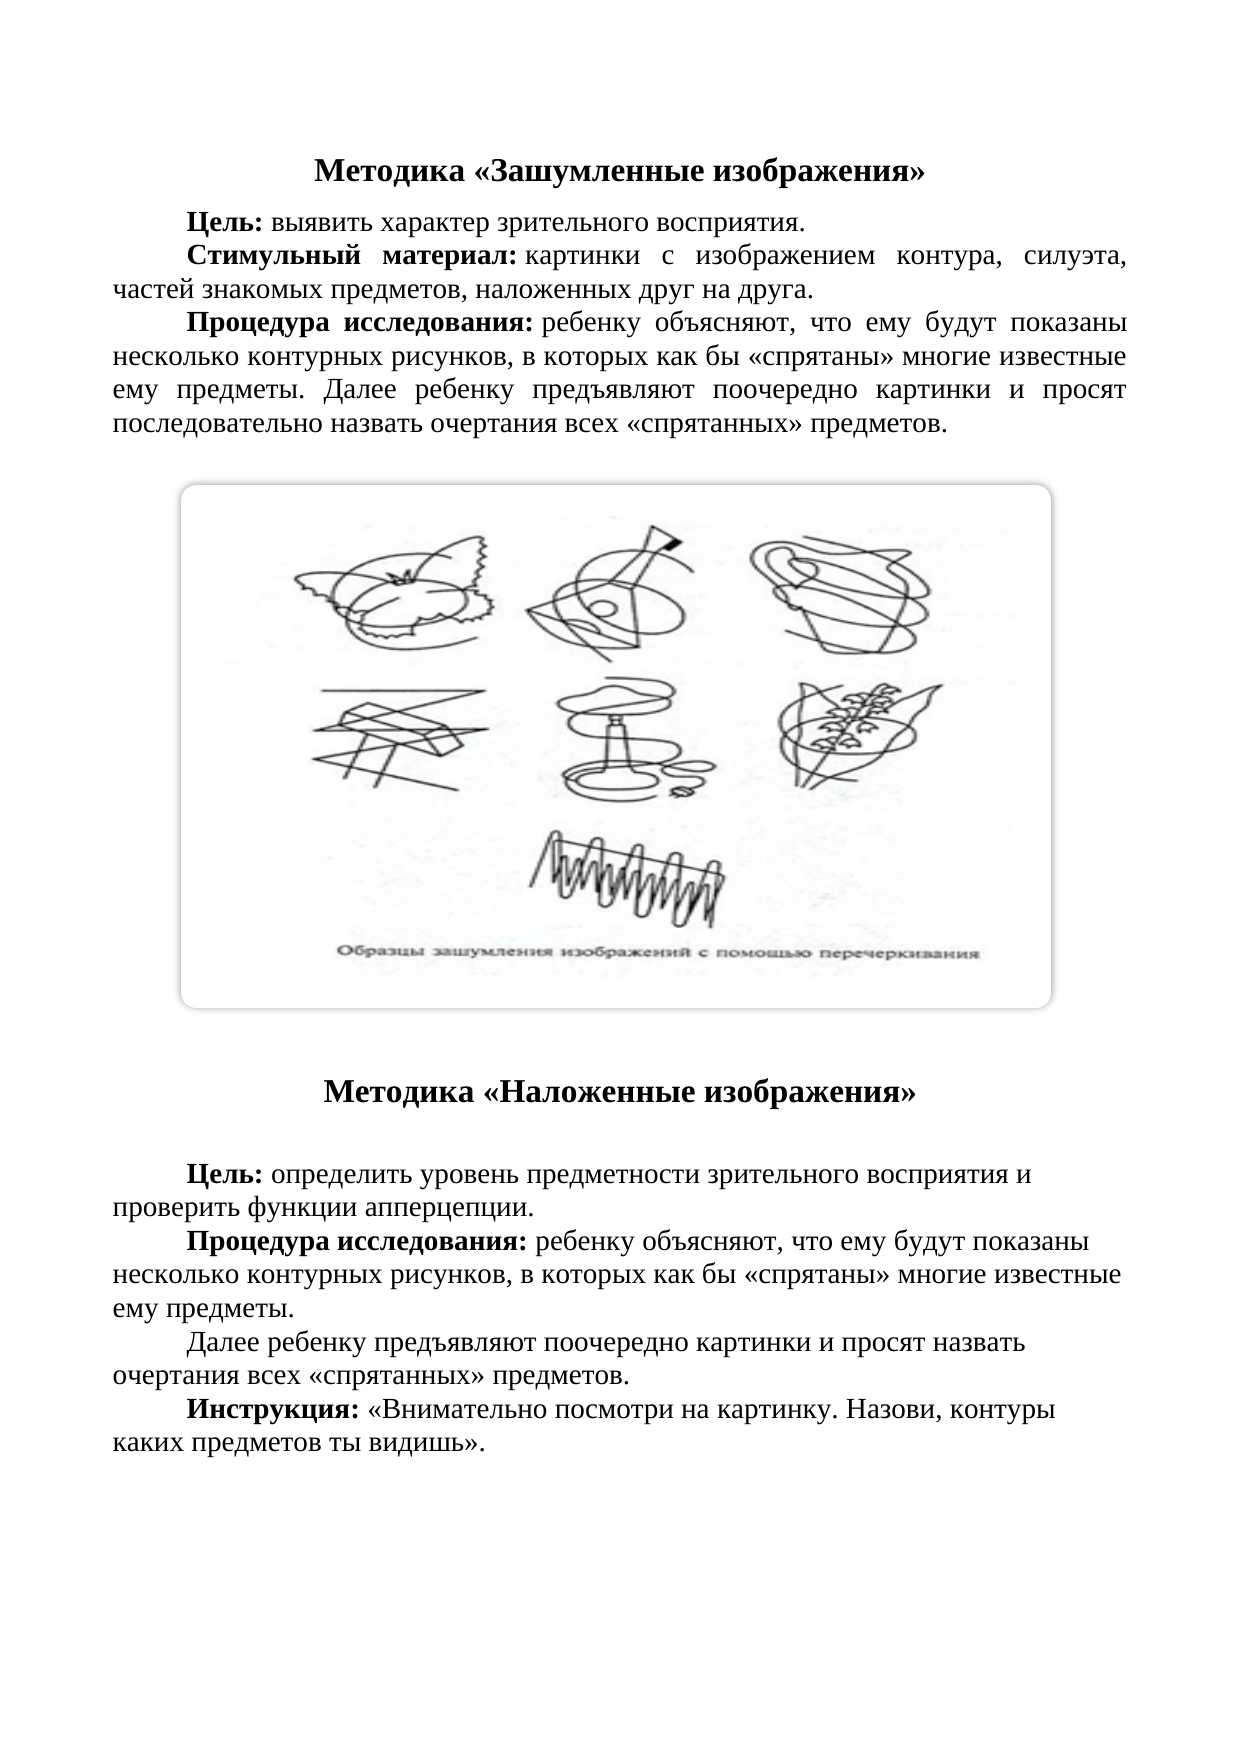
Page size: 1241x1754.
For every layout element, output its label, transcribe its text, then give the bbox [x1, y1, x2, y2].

text Методика «Зашумленные изображения» [112, 150, 1128, 188]
picture [212, 516, 1020, 977]
text Процедура исследования: ребенку объясняют, что ему будут показаны несколько контурных рисунков, в которых как бы «спрятаны» многие известные ему предметы. Далее ребенку предъявляют поочередно картинки и просят последовательно назвать очертания всех «спрятанных» предметов. [112, 304, 1128, 439]
text Стимульный материал: картинки с изображением контура, силуэта, частей знакомых предметов, наложенных друг на друга. [112, 237, 1128, 304]
text Методика «Наложенные изображения» [112, 1072, 1128, 1140]
text Процедура исследования: ребенку объясняют, что ему будут показаны несколько контурных рисунков, в которых как бы «спрятаны» многие известные ему предметы. [112, 1223, 1128, 1324]
text Инструкция: «Внимательно посмотри на картинку. Назови, контуры каких предметов ты видишь». [112, 1391, 1128, 1458]
text Цель: определить уровень предметности зрительного восприятия и проверить функции апперцепции. [112, 1156, 1128, 1223]
text Далее ребенку предъявляют поочередно картинки и просят назвать очертания всех «спрятанных» предметов. [112, 1324, 1128, 1391]
text Цель: выявить характер зрительного восприятия. [112, 204, 1128, 237]
